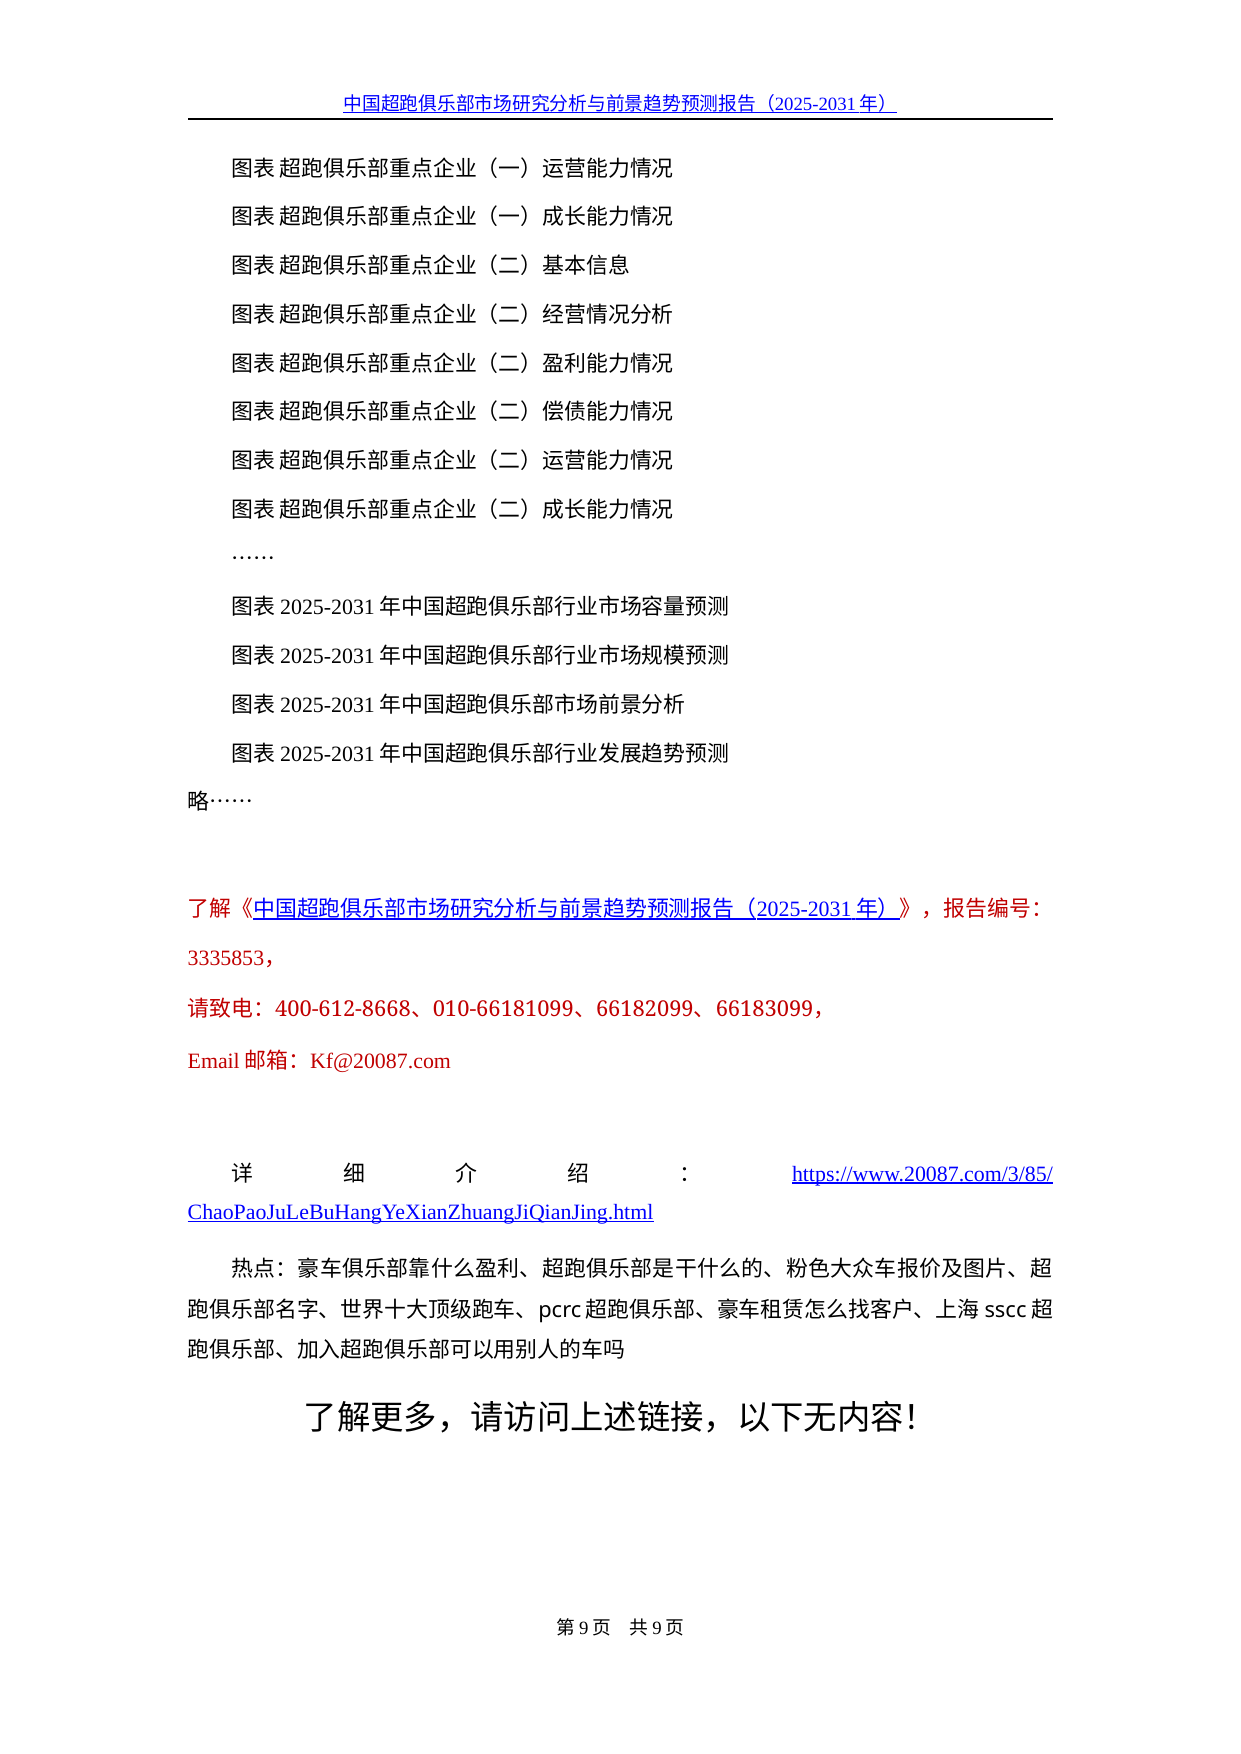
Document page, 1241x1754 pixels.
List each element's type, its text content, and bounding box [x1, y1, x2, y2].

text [187, 150, 1053, 816]
text 详细介绍：https://www.20087.com/3/85/ChaoPaoJuLeBuHangYeXianZhuangJiQianJing.html [187, 1155, 1053, 1228]
text 了解《中国超跑俱乐部市场研究分析与前景趋势预测报告（2025-2031年）》，报告编号：3335853， [187, 890, 1053, 972]
title 了解更多，请访问上述链接，以下无内容！ [187, 1382, 1053, 1447]
text Email邮箱：Kf@20087.com [187, 1042, 1053, 1075]
text 请致电：400-612-8668、010-66181099、66182099、66183099， [187, 991, 1053, 1023]
text 热点：豪车俱乐部靠什么盈利、超跑俱乐部是干什么的、粉色大众车报价及图片、超跑俱乐部名字、世界十大顶级跑车、pcrc超跑俱乐部、豪车租赁怎么找客户、上海sscc超跑俱乐部、加入超跑俱乐部可以用别人的车吗 [187, 1251, 1053, 1364]
